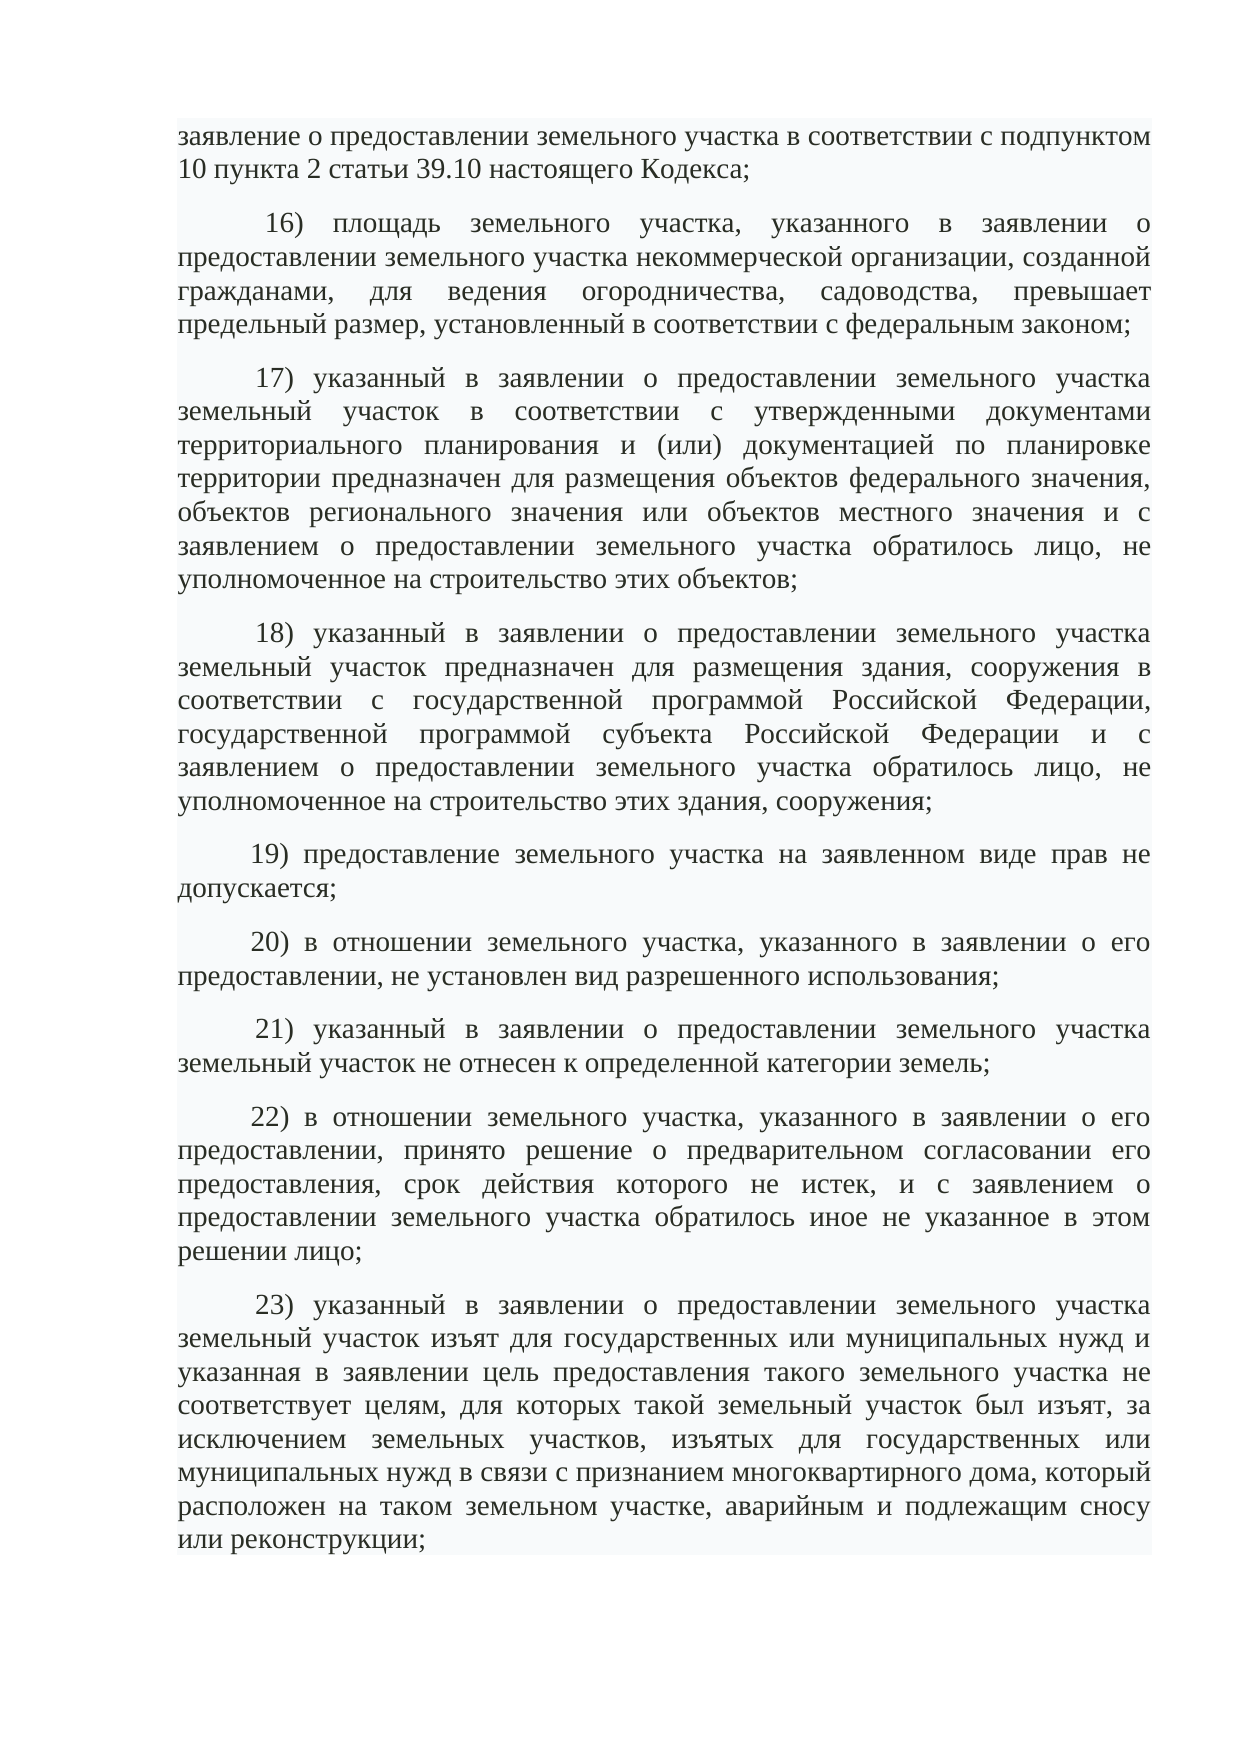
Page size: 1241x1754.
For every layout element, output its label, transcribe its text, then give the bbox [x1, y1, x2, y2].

text 23) указанный в заявлении о предоставлении земельного участка земельный участок изъят для государственных или муниципальных нужд и указанная в заявлении цель предоставления такого земельного участка не соответствует целям, для которых такой земельный участок был изъят, за исключением земельных участков, изъятых для государственных или муниципальных нужд в связи с признанием многоквартирного дома, который расположен на таком земельном участке, аварийным и подлежащим сносу или реконструкции; [177, 1287, 1152, 1555]
text 17) указанный в заявлении о предоставлении земельного участка земельный участок в соответствии с утвержденными документами территориального планирования и (или) документацией по планировке территории предназначен для размещения объектов федерального значения, объектов регионального значения или объектов местного значения и с заявлением о предоставлении земельного участка обратилось лицо, не уполномоченное на строительство этих объектов; [177, 360, 1152, 595]
text 18) указанный в заявлении о предоставлении земельного участка земельный участок предназначен для размещения здания, сооружения в соответствии с государственной программой Российской Федерации, государственной программой субъекта Российской Федерации и с заявлением о предоставлении земельного участка обратилось лицо, не уполномоченное на строительство этих здания, сооружения; [177, 615, 1152, 816]
text 21) указанный в заявлении о предоставлении земельного участка земельный участок не отнесен к определенной категории земель; [177, 1011, 1152, 1078]
text 22) в отношении земельного участка, указанного в заявлении о его предоставлении, принято решение о предварительном согласовании его предоставления, срок действия которого не истек, и с заявлением о предоставлении земельного участка обратилось иное не указанное в этом решении лицо; [177, 1099, 1152, 1267]
text 16) площадь земельного участка, указанного в заявлении о предоставлении земельного участка некоммерческой организации, созданной гражданами, для ведения огородничества, садоводства, превышает предельный размер, установленный в соответствии с федеральным законом; [177, 206, 1152, 340]
text 20) в отношении земельного участка, указанного в заявлении о его предоставлении, не установлен вид разрешенного использования; [177, 924, 1152, 991]
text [177, 118, 1152, 185]
text 19) предоставление земельного участка на заявленном виде прав не допускается; [177, 837, 1152, 904]
